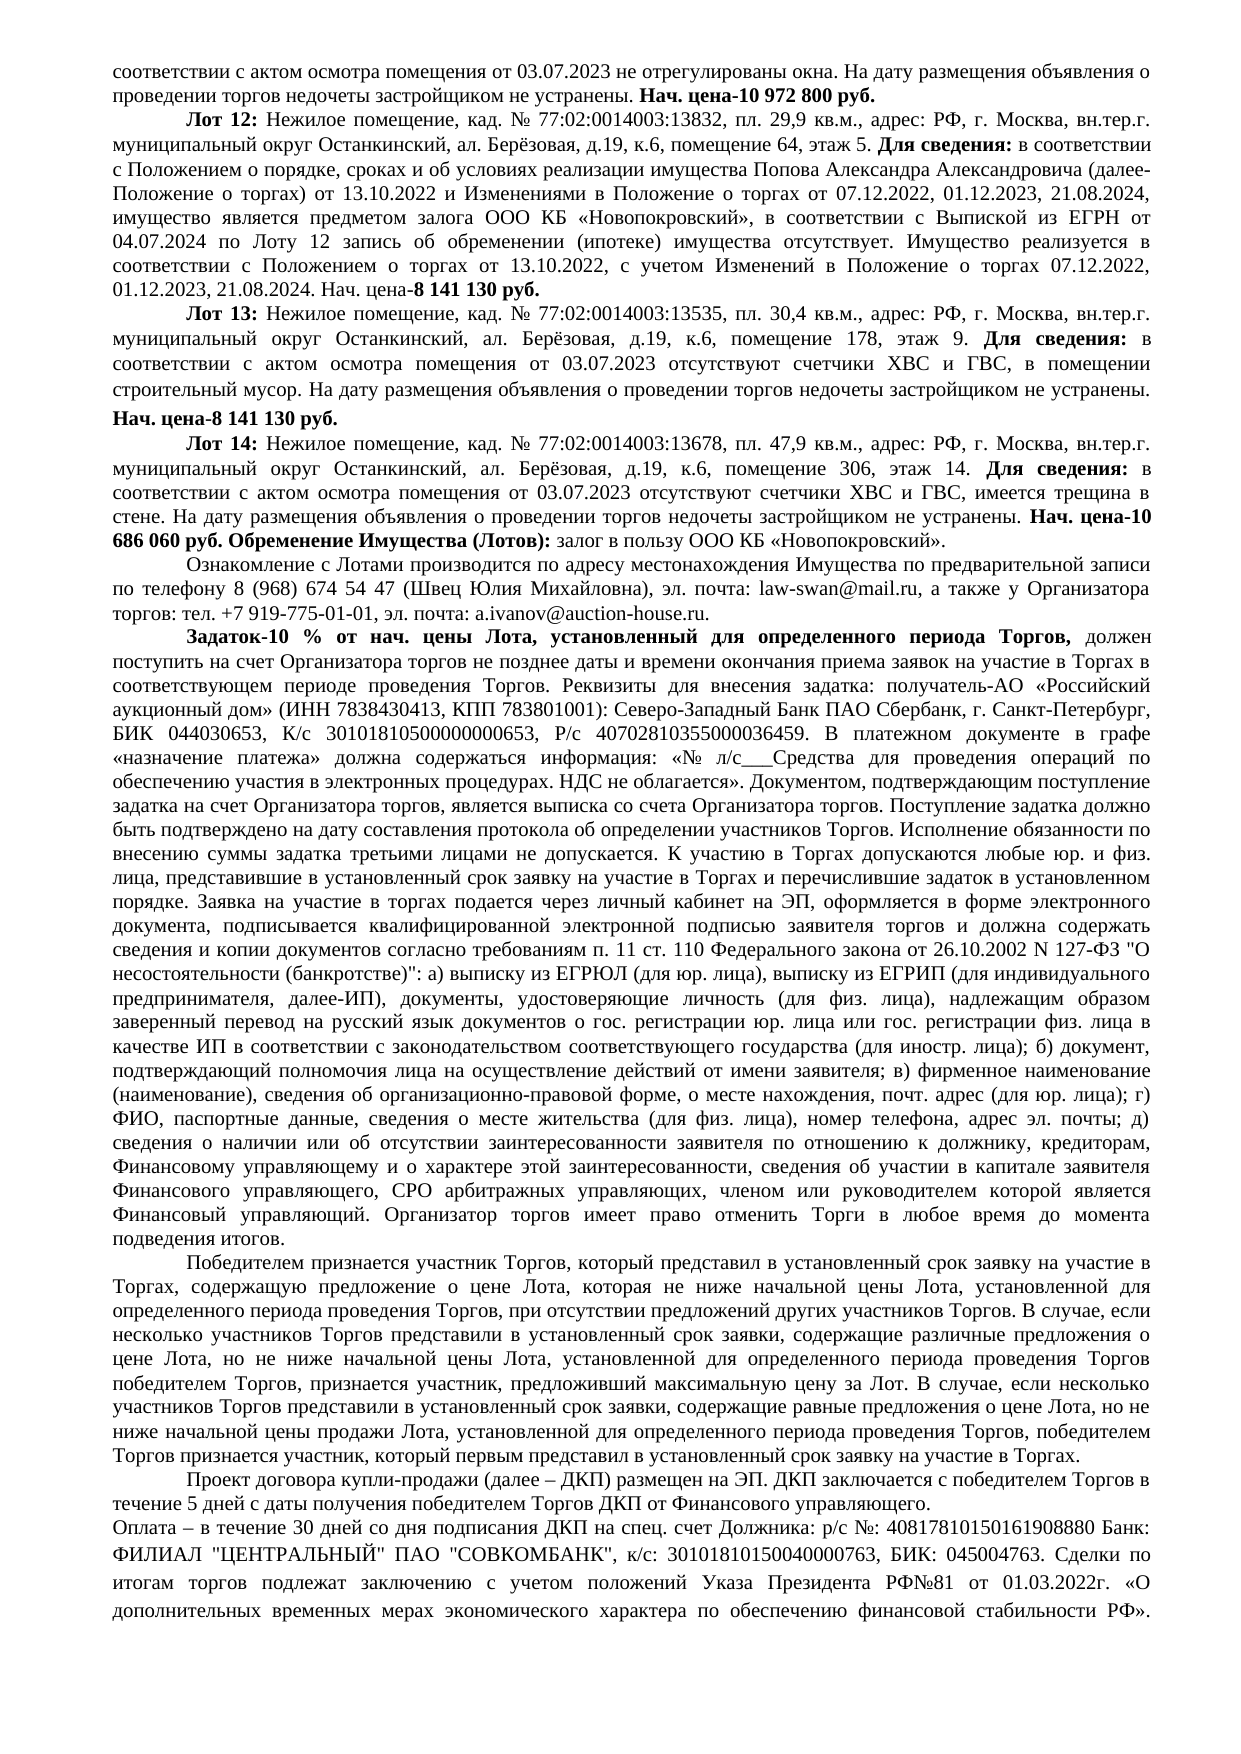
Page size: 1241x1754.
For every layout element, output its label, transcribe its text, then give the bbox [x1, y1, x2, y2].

text Лот 14: Нежилое помещение, кад. № 77:02:0014003:13678, пл. 47,9 кв.м., адрес: РФ, г. Москва, вн.тер.г. муниципальный округ Останкинский, ал. Берёзовая, д.19, к.6, помещение 306, этаж 14. Для сведения: в соответствии с актом осмотра помещения от 03.07.2023 отсутствуют счетчики ХВС и ГВС, имеется трещина в стене. На дату размещения объявления о проведении торгов недочеты застройщиком не устранены. Нач. цена-10 686 060 руб. Обременение Имущества (Лотов): залог в пользу ООО КБ «Новопокровский». [112, 431, 1152, 552]
text Проект договора купли-продажи (далее – ДКП) размещен на ЭП. ДКП заключается с победителем Торгов в течение 5 дней с даты получения победителем Торгов ДКП от Финансового управляющего. [112, 1467, 1152, 1515]
text Победителем признается участник Торгов, который представил в установленный срок заявку на участие в Торгах, содержащую предложение о цене Лота, которая не ниже начальной цены Лота, установленной для определенного периода проведения Торгов, при отсутствии предложений других участников Торгов. В случае, если несколько участников Торгов представили в установленный срок заявки, содержащие различные предложения о цене Лота, но не ниже начальной цены Лота, установленной для определенного периода проведения Торгов победителем Торгов, признается участник, предложивший максимальную цену за Лот. В случае, если несколько участников Торгов представили в установленный срок заявки, содержащие равные предложения о цене Лота, но не ниже начальной цены продажи Лота, установленной для определенного периода проведения Торгов, победителем Торгов признается участник, который первым представил в установленный срок заявку на участие в Торгах. [112, 1250, 1152, 1467]
text Задаток-10 % от нач. цены Лота, установленный для определенного периода Торгов, должен поступить на счет Организатора торгов не позднее даты и времени окончания приема заявок на участие в Торгах в соответствующем периоде проведения Торгов. Реквизиты для внесения задатка: получатель-АО «Российский аукционный дом» (ИНН 7838430413, КПП 783801001): Северо-Западный Банк ПАО Сбербанк, г. Санкт-Петербург, БИК 044030653, К/с 30101810500000000653, Р/с 40702810355000036459. В платежном документе в графе «назначение платежа» должна содержаться информация: «№ л/с___Средства для проведения операций по обеспечению участия в электронных процедурах. НДС не облагается». Документом, подтверждающим поступление задатка на счет Организатора торгов, является выписка со счета Организатора торгов. Поступление задатка должно быть подтверждено на дату составления протокола об определении участников Торгов. Исполнение обязанности по внесению суммы задатка третьими лицами не допускается. К участию в Торгах допускаются любые юр. и физ. лица, представившие в установленный срок заявку на участие в Торгах и перечислившие задаток в установленном порядке. Заявка на участие в торгах подается через личный кабинет на ЭП, оформляется в форме электронного документа, подписывается квалифицированной электронной подписью заявителя торгов и должна содержать сведения и копии документов согласно требованиям п. 11 ст. 110 Федерального закона от 26.10.2002 N 127-ФЗ "О несостоятельности (банкротстве)": а) выписку из ЕГРЮЛ (для юр. лица), выписку из ЕГРИП (для индивидуального предпринимателя, далее-ИП), документы, удостоверяющие личность (для физ. лица), надлежащим образом заверенный перевод на русский язык документов о гос. регистрации юр. лица или гос. регистрации физ. лица в качестве ИП в соответствии с законодательством соответствующего государства (для иностр. лица); б) документ, подтверждающий полномочия лица на осуществление действий от имени заявителя; в) фирменное наименование (наименование), сведения об организационно-правовой форме, о месте нахождения, почт. адрес (для юр. лица); г) ФИО, паспортные данные, сведения о месте жительства (для физ. лица), номер телефона, адрес эл. почты; д) сведения о наличии или об отсутствии заинтересованности заявителя по отношению к должнику, кредиторам, Финансовому управляющему и о характере этой заинтересованности, сведения об участии в капитале заявителя Финансового управляющего, СРО арбитражных управляющих, членом или руководителем которой является Финансовый управляющий. Организатор торгов имеет право отменить Торги в любое время до момента подведения итогов. [112, 841, 1152, 1250]
text Лот 12: Нежилое помещение, кад. № 77:02:0014003:13832, пл. 29,9 кв.м., адрес: РФ, г. Москва, вн.тер.г. муниципальный округ Останкинский, ал. Берёзовая, д.19, к.6, помещение 64, этаж 5. Для сведения: в соответствии с Положением о порядке, сроках и об условиях реализации имущества Попова Александра Александровича (далее-Положение о торгах) от 13.10.2022 и Изменениями в Положение о торгах от 07.12.2022, 01.12.2023, 21.08.2024, имущество является предметом залога ООО КБ «Новопокровский», в соответствии с Выпиской из ЕГРН от 04.07.2024 по Лоту 12 запись об обременении (ипотеке) имущества отсутствует. Имущество реализуется в соответствии с Положением о торгах от 13.10.2022, с учетом Изменений в Положение о торгах 07.12.2022, 01.12.2023, 21.08.2024. Нач. цена-8 141 130 руб. [112, 107, 1152, 301]
text Лот 13: Нежилое помещение, кад. № 77:02:0014003:13535, пл. 30,4 кв.м., адрес: РФ, г. Москва, вн.тер.г. муниципальный округ Останкинский, ал. Берёзовая, д.19, к.6, помещение 178, этаж 9. Для сведения: в соответствии с актом осмотра помещения от 03.07.2023 отсутствуют счетчики ХВС и ГВС, в помещении строительный мусор. На дату размещения объявления о проведении торгов недочеты застройщиком не устранены. Нач. цена-8 141 130 руб. [112, 301, 1152, 431]
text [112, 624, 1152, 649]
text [112, 59, 1152, 107]
text Ознакомление с Лотами производится по адресу местонахождения Имущества по предварительной записи по телефону 8 (968) 674 54 47 (Швец Юлия Михайловна), эл. почта: law-swan@mail.ru, а также у Организатора торгов: тел. +7 919-775-01-01, эл. почта: a.ivanov@auction-house.ru. [112, 552, 1152, 624]
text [112, 1515, 1152, 1622]
